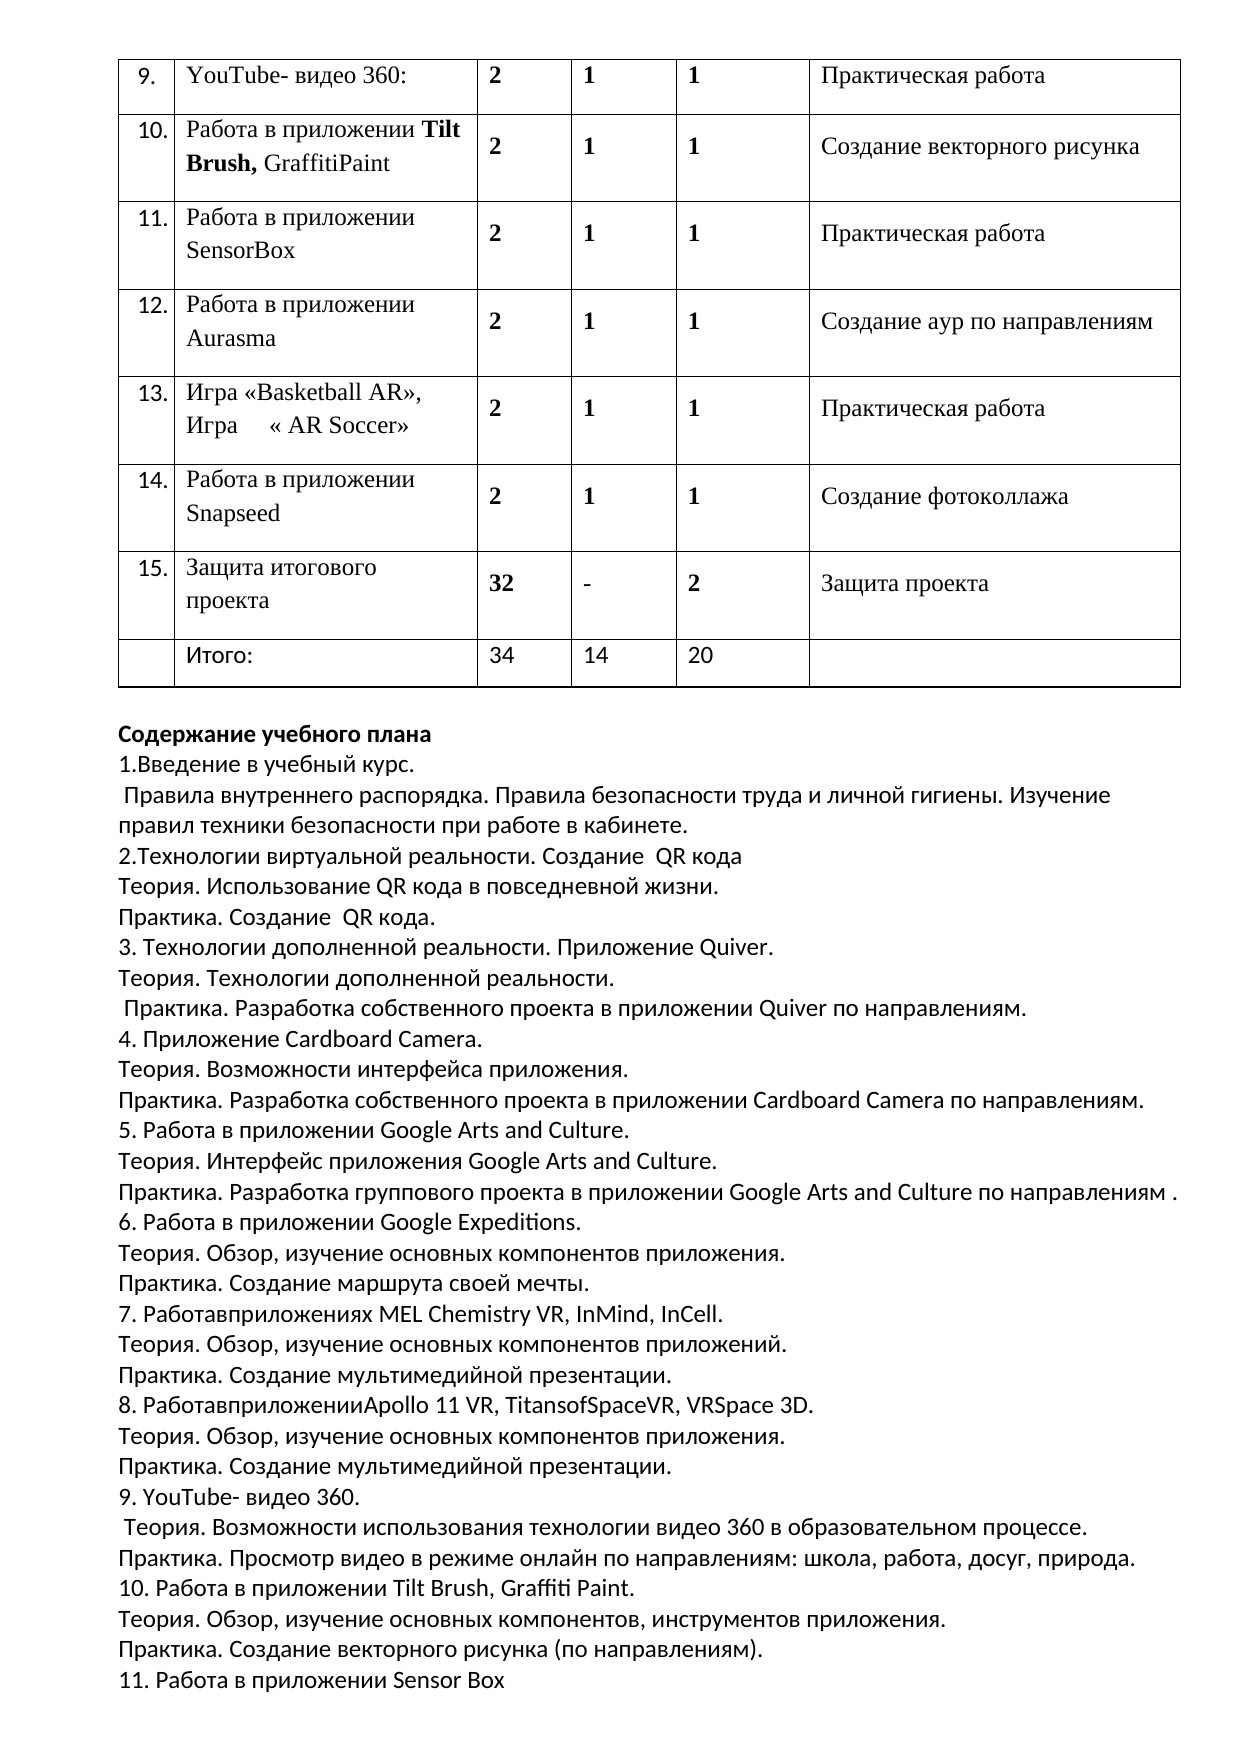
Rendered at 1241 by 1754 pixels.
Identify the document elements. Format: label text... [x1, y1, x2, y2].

text Практика. Разработка собственного проекта в приложении Cardboard Camera по направлениям. [118, 1084, 1181, 1115]
text 1.Введение в учебный курс. [118, 748, 1181, 779]
text Теория. Использование QR кода в повседневной жизни. [118, 871, 1181, 901]
table_cell Создание аур по направлениям [810, 290, 1180, 376]
table_cell - [572, 552, 676, 638]
table_cell Работа в приложении Tilt Brush, GraffitiPaint [175, 115, 477, 201]
table_cell Работа в приложении SensorBox [175, 202, 477, 288]
table_cell 1 [677, 115, 809, 201]
table_cell [119, 290, 174, 376]
text Теория. Возможности использования технологии видео 360 в образовательном процессе. [118, 1511, 1181, 1542]
text 7. Работавприложениях MEL Chemistry VR, InMind, InCell. [118, 1298, 1181, 1328]
table_cell 1 [677, 202, 809, 288]
table_cell Практическая работа [810, 202, 1180, 288]
table_cell 2 [478, 202, 571, 288]
text 3. Технологии дополненной реальности. Приложение Quiver. [118, 932, 1181, 962]
table_cell 2 [478, 377, 571, 463]
text Теория. Обзор, изучение основных компонентов приложения. [118, 1237, 1181, 1267]
text Теория. Интерфейс приложения Google Arts and Culture. [118, 1145, 1181, 1176]
table_cell Итого: [175, 640, 477, 686]
table_cell 1 [572, 60, 676, 113]
table_cell Игра «Basketball AR», Игра « AR Soccer» [175, 377, 477, 463]
table_cell [119, 377, 174, 463]
table_cell [810, 640, 1180, 686]
text 4. Приложение Cardboard Camera. [118, 1023, 1181, 1054]
text Практика. Создание мультимедийной презентации. [118, 1450, 1181, 1481]
text Практика. Создание маршрута своей мечты. [118, 1267, 1181, 1298]
table_cell 1 [677, 60, 809, 113]
text 8. РаботавприложенииApollo 11 VR, TitansofSpaceVR, VRSpace 3D. [118, 1389, 1181, 1420]
table_cell 14 [572, 640, 676, 686]
table_cell [119, 60, 174, 113]
table_cell Создание фотоколлажа [810, 465, 1180, 551]
text Практика. Создание мультимедийной презентации. [118, 1359, 1181, 1389]
table_cell 1 [677, 377, 809, 463]
table_cell 2 [478, 60, 571, 113]
text Практика. Создание QR кода. [118, 901, 1181, 932]
text 2.Технологии виртуальной реальности. Создание QR кода [118, 840, 1181, 871]
text Теория. Обзор, изучение основных компонентов приложений. [118, 1328, 1181, 1359]
text Практика. Просмотр видео в режиме онлайн по направлениям: школа, работа, досуг, природа. [118, 1542, 1181, 1572]
text Практика. Разработка группового проекта в приложении Google Arts and Culture по направлениям . [118, 1176, 1181, 1206]
table_cell 2 [478, 552, 571, 638]
text Практика. Создание векторного рисунка (по направлениям). [118, 1633, 1181, 1664]
text 5. Работа в приложении Google Arts and Culture. [118, 1115, 1181, 1145]
table_cell 1 [572, 202, 676, 288]
table_cell 2 [478, 465, 571, 551]
table_cell 1 [677, 290, 809, 376]
table_cell 1 [677, 465, 809, 551]
table_cell YouTube- видео 360: [175, 60, 477, 113]
table_cell Работа в приложении Snapseed [175, 465, 477, 551]
text Правила внутреннего распорядка. Правила безопасности труда и личной гигиены. Изучение правил техники безопасности при работе в кабинете. [118, 779, 1181, 840]
table_cell Практическая работа [810, 60, 1180, 113]
table_cell 1 [572, 377, 676, 463]
table_cell Создание векторного рисунка [810, 115, 1180, 201]
text 11. Работа в приложении Sensor Box [118, 1664, 1181, 1694]
table_cell 2 [478, 290, 571, 376]
table_cell Защита итогового проекта [175, 552, 477, 638]
table_cell 1 [572, 290, 676, 376]
table_cell 1 [572, 465, 676, 551]
table_cell Работа в приложении Aurasma [175, 290, 477, 376]
table_cell 20 [677, 640, 809, 686]
table_cell [119, 202, 174, 288]
text Теория. Обзор, изучение основных компонентов, инструментов приложения. [118, 1603, 1181, 1633]
text Практика. Разработка собственного проекта в приложении Quiver по направлениям. [118, 993, 1181, 1023]
table_cell Защита проекта [810, 552, 1180, 638]
table_cell 2 [478, 115, 571, 201]
table_cell [119, 640, 174, 686]
text Теория. Технологии дополненной реальности. [118, 962, 1181, 993]
table_cell [119, 465, 174, 551]
text 6. Работа в приложении Google Expeditions. [118, 1206, 1181, 1237]
table_cell Практическая работа [810, 377, 1180, 463]
text 10. Работа в приложении Tilt Brush, Graffiti Paint. [118, 1572, 1181, 1603]
table_cell [119, 552, 174, 638]
text 9. YouTube- видео 360. [118, 1481, 1181, 1511]
text Теория. Обзор, изучение основных компонентов приложения. [118, 1420, 1181, 1450]
table_cell 34 [478, 640, 571, 686]
table_cell [119, 115, 174, 201]
table_cell 2 [677, 552, 809, 638]
text Теория. Возможности интерфейса приложения. [118, 1054, 1181, 1084]
table_cell 1 [572, 115, 676, 201]
text Содержание учебного плана [118, 718, 1181, 748]
